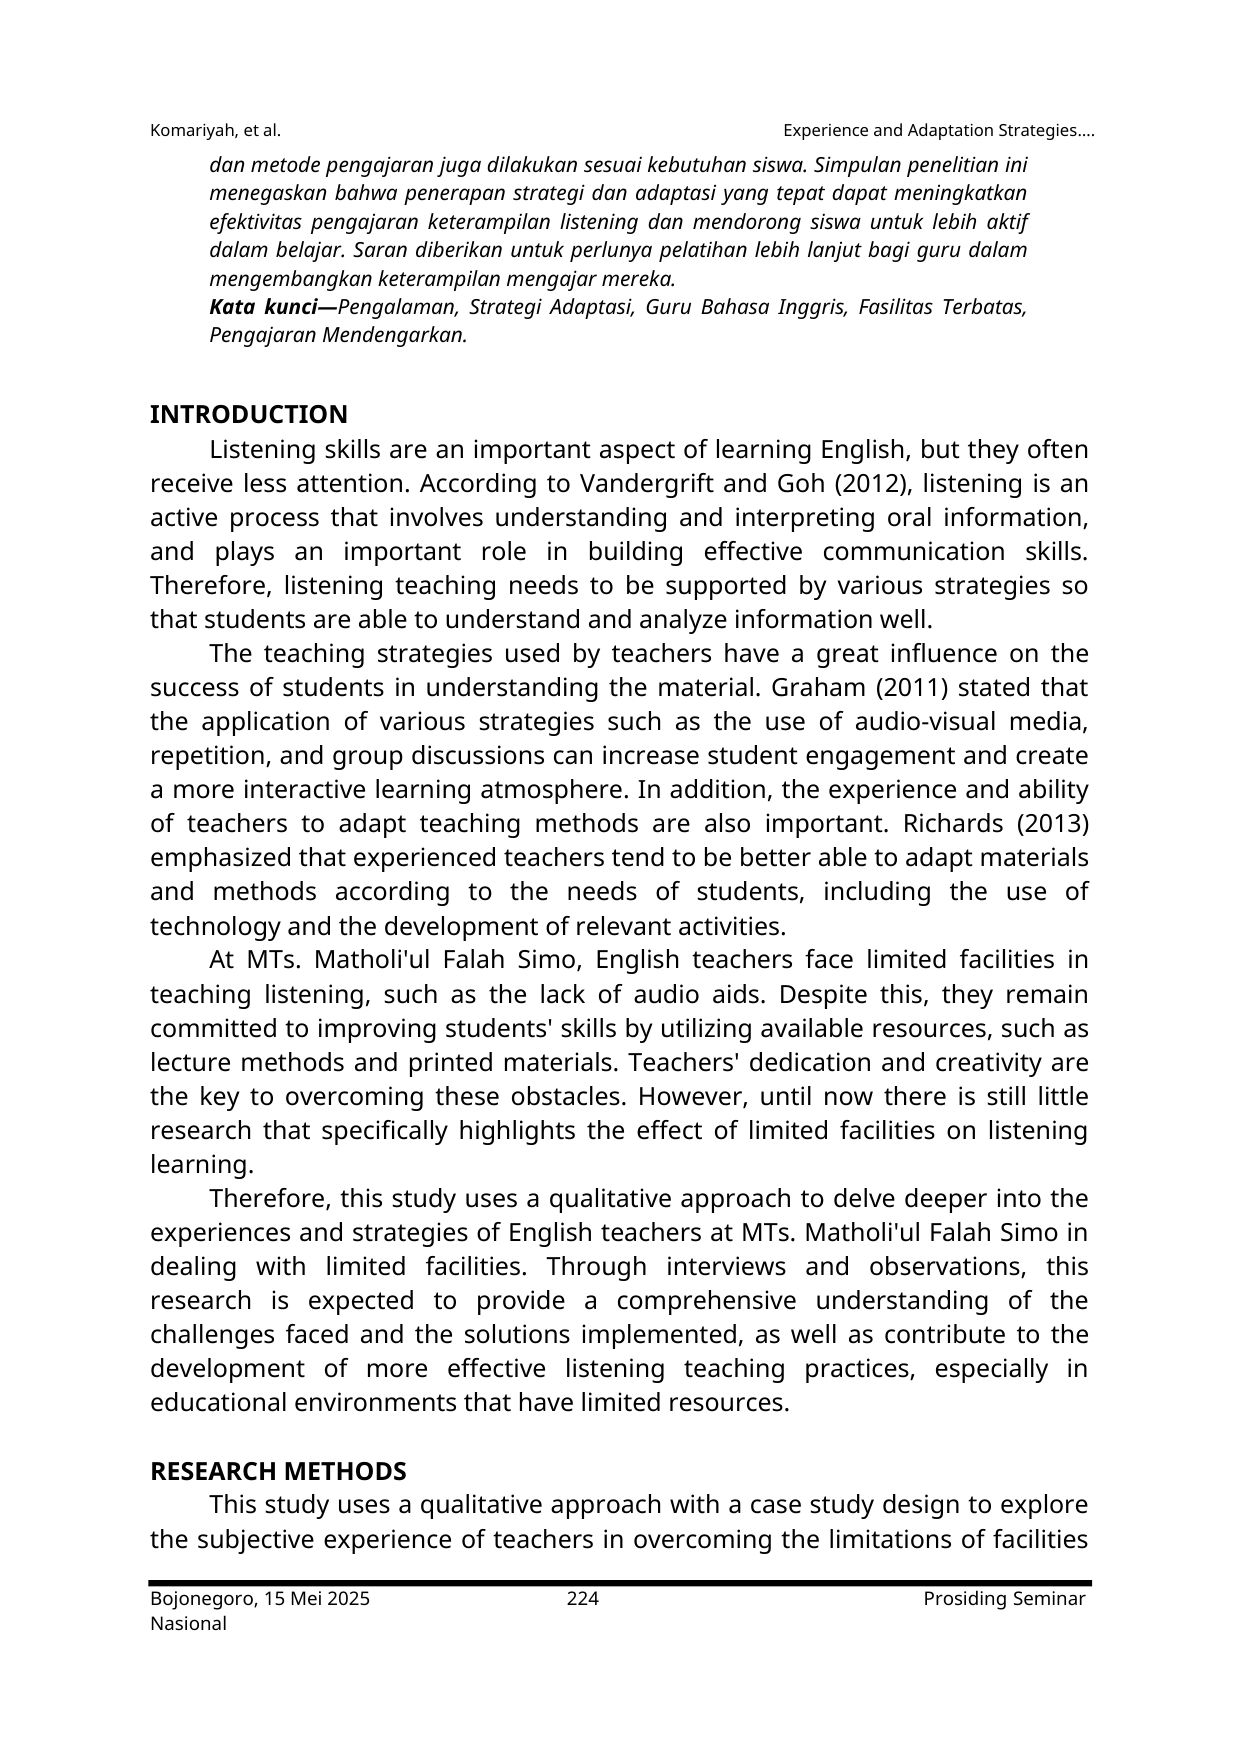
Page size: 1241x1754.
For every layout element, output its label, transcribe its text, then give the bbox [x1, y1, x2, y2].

text INTRODUCTION [150, 397, 1090, 431]
text Kata kunci—Pengalaman, Strategi Adaptasi, Guru Bahasa Inggris, Fasilitas Terbatas, Pengajaran Mendengarkan. [209, 292, 1031, 349]
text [150, 1487, 1090, 1555]
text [209, 150, 1031, 292]
text Listening skills are an important aspect of learning English, but they often receive less attention. According to Vandergrift and Goh (2012), listening is an active process that involves understanding and interpreting oral information, and plays an important role in building effective communication skills. Therefore, listening teaching needs to be supported by various strategies so that students are able to understand and analyze information well. [150, 431, 1090, 636]
text At MTs. Matholi'ul Falah Simo, English teachers face limited facilities in teaching listening, such as the lack of audio aids. Despite this, they remain committed to improving students' skills by utilizing available resources, such as lecture methods and printed materials. Teachers' dedication and creativity are the key to overcoming these obstacles. However, until now there is still little research that specifically highlights the effect of limited facilities on listening learning. [150, 942, 1090, 1181]
text RESEARCH METHODS [150, 1453, 1090, 1487]
text Therefore, this study uses a qualitative approach to delve deeper into the experiences and strategies of English teachers at MTs. Matholi'ul Falah Simo in dealing with limited facilities. Through interviews and observations, this research is expected to provide a comprehensive understanding of the challenges faced and the solutions implemented, as well as contribute to the development of more effective listening teaching practices, especially in educational environments that have limited resources. [150, 1181, 1090, 1419]
text The teaching strategies used by teachers have a great influence on the success of students in understanding the material. Graham (2011) stated that the application of various strategies such as the use of audio-visual media, repetition, and group discussions can increase student engagement and create a more interactive learning atmosphere. In addition, the experience and ability of teachers to adapt teaching methods are also important. Richards (2013) emphasized that experienced teachers tend to be better able to adapt materials and methods according to the needs of students, including the use of technology and the development of relevant activities. [150, 636, 1090, 942]
